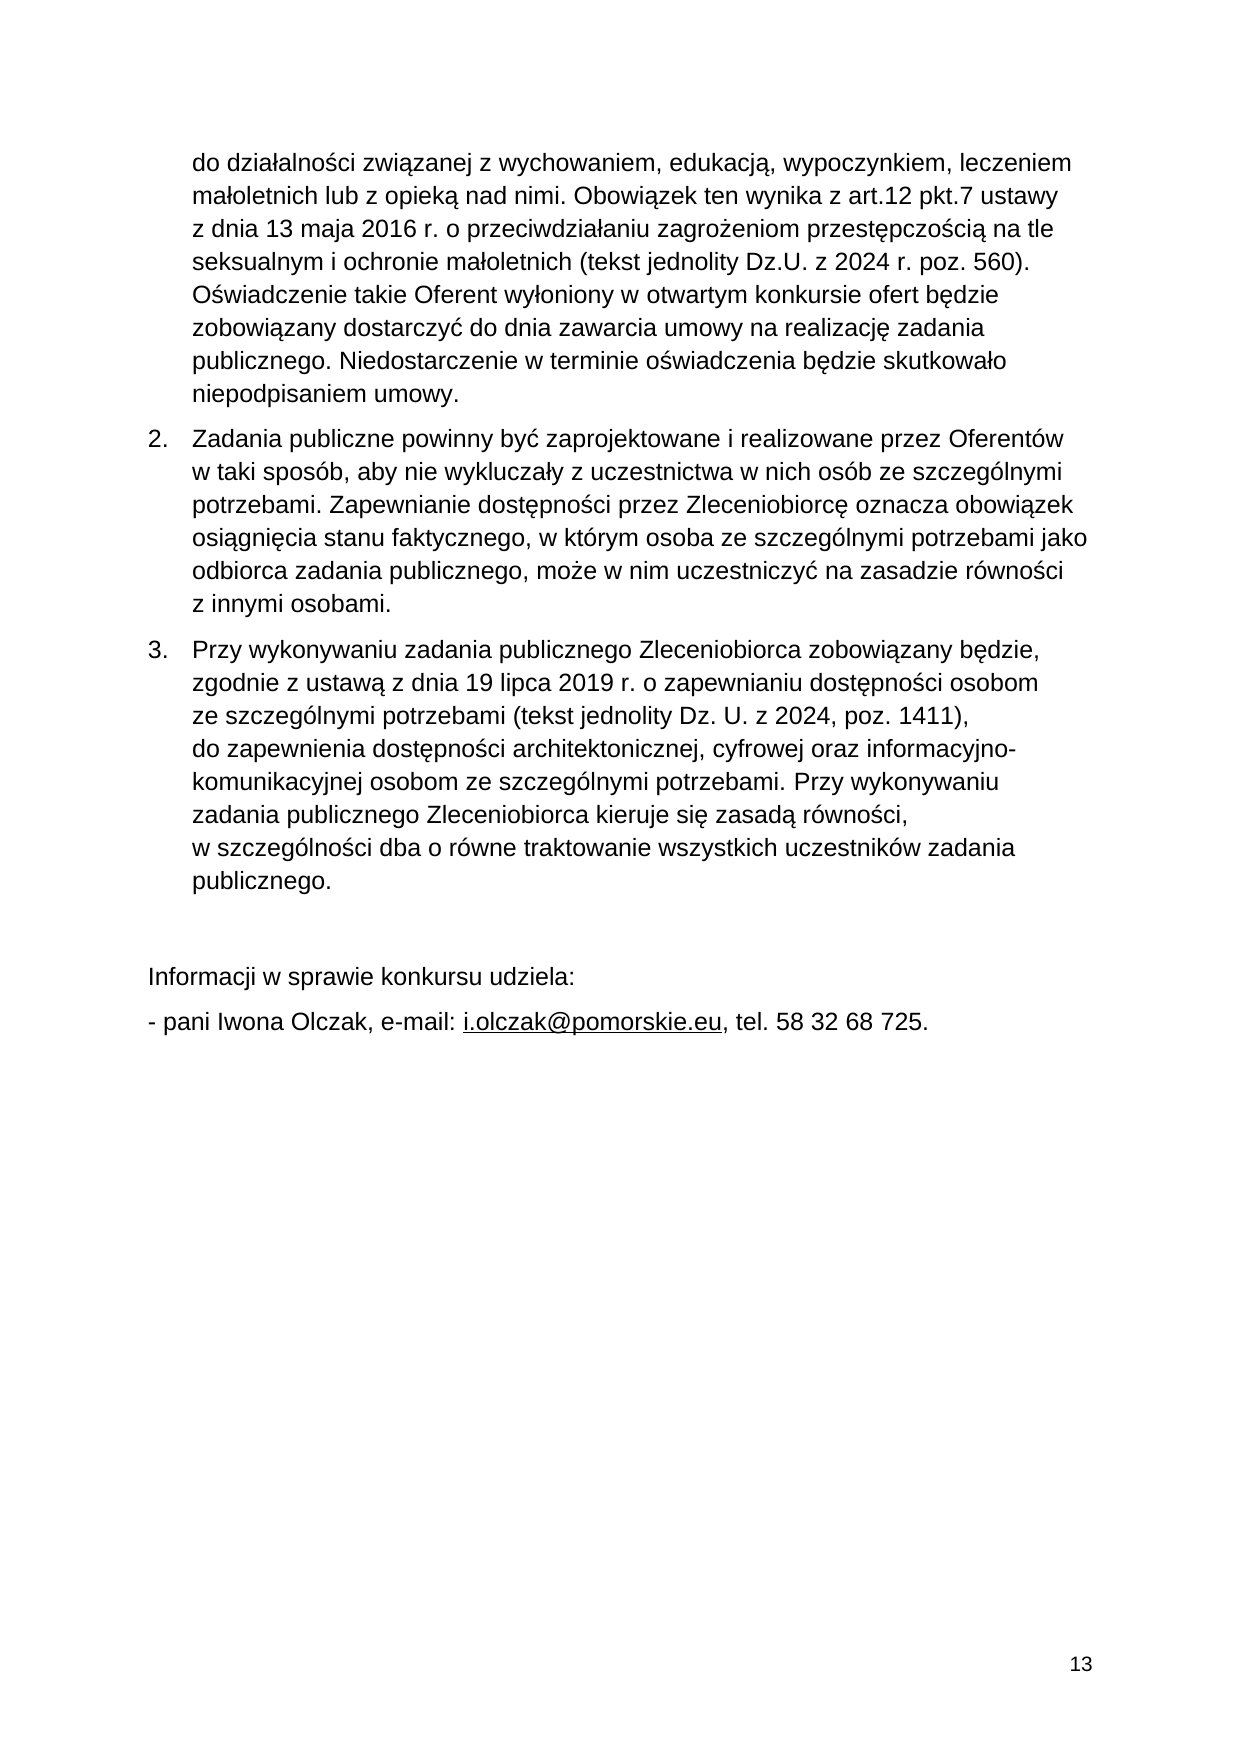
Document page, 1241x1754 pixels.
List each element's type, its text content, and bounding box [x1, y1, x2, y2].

text - pani Iwona Olczak, e-mail: i.olczak@pomorskie.eu, tel. 58 32 68 725. [148, 1007, 1093, 1036]
list Zadania publiczne powinny być zaprojektowane i realizowane przez Oferentów w taki sposób, aby nie wykluczały z uczestnictwa w nich osób ze szczególnymi potrzebami. Zapewnianie dostępności przez Zleceniobiorcę oznacza obowiązek osiągnięcia stanu faktycznego, w którym osoba ze szczególnymi potrzebami jako odbiorca zadania publicznego, może w nim uczestniczyć na zasadzie równości z innymi osobami. [148, 424, 1093, 618]
list Przy wykonywaniu zadania publicznego Zleceniobiorca zobowiązany będzie, zgodnie z ustawą z dnia 19 lipca 2019 r. o zapewnianiu dostępności osobom ze szczególnymi potrzebami (tekst jednolity Dz. U. z 2024, poz. 1411), do zapewnienia dostępności architektonicznej, cyfrowej oraz informacyjno-komunikacyjnej osobom ze szczególnymi potrzebami. Przy wykonywaniu zadania publicznego Zleceniobiorca kieruje się zasadą równości, w szczególności dba o równe traktowanie wszystkich uczestników zadania publicznego. [148, 635, 1093, 895]
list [148, 148, 1093, 407]
text Informacji w sprawie konkursu udziela: [148, 962, 1093, 990]
